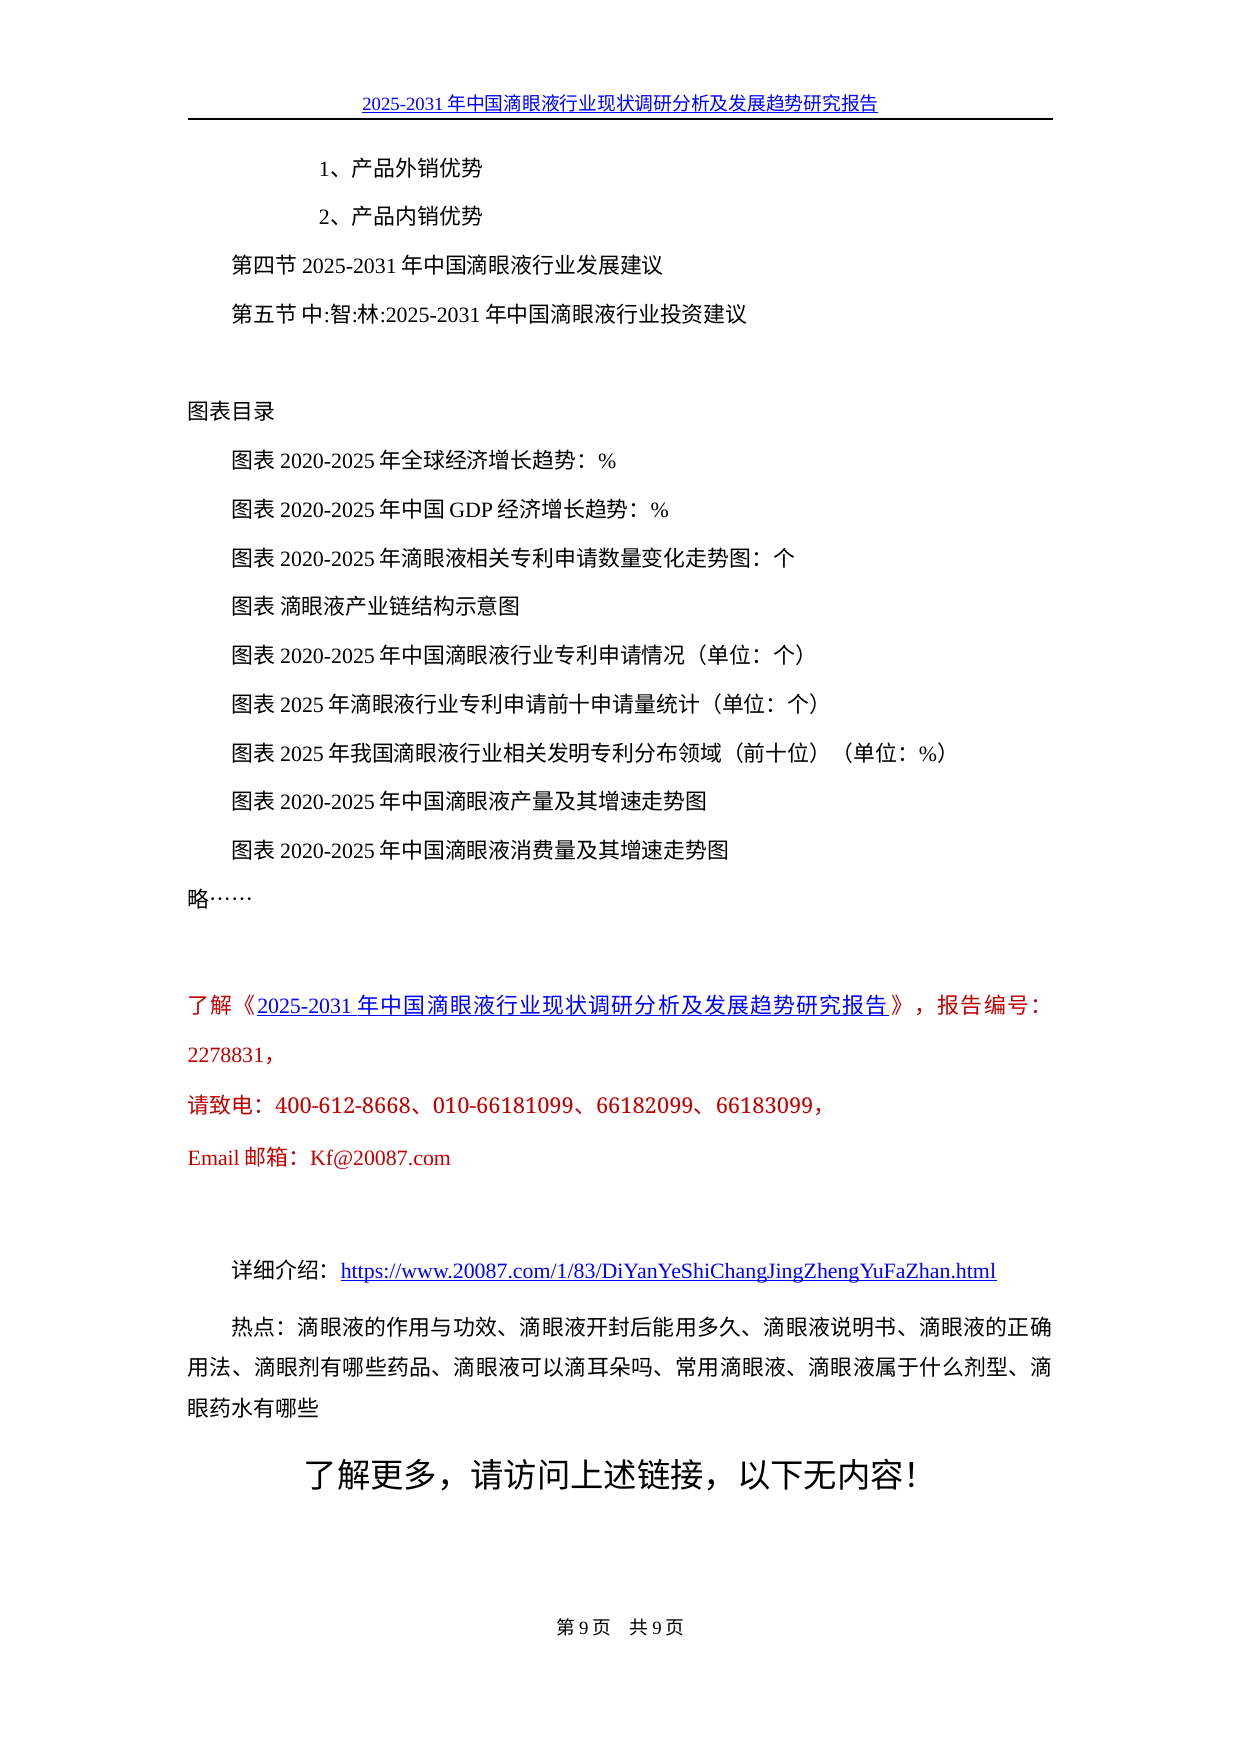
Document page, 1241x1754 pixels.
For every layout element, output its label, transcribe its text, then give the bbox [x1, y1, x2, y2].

title 了解更多，请访问上述链接，以下无内容！ [187, 1441, 1053, 1506]
text 热点：滴眼液的作用与功效、滴眼液开封后能用多久、滴眼液说明书、滴眼液的正确用法、滴眼剂有哪些药品、滴眼液可以滴耳朵吗、常用滴眼液、滴眼液属于什么剂型、滴眼药水有哪些 [187, 1309, 1053, 1423]
text 请致电：400-612-8668、010-66181099、66182099、66183099， [187, 1088, 1053, 1121]
text 详细介绍：https://www.20087.com/1/83/DiYanYeShiChangJingZhengYuFaZhan.html [187, 1253, 1053, 1285]
text 了解《2025-2031年中国滴眼液行业现状调研分析及发展趋势研究报告》，报告编号：2278831， [187, 988, 1053, 1069]
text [187, 150, 1053, 914]
text Email邮箱：Kf@20087.com [187, 1140, 1053, 1172]
